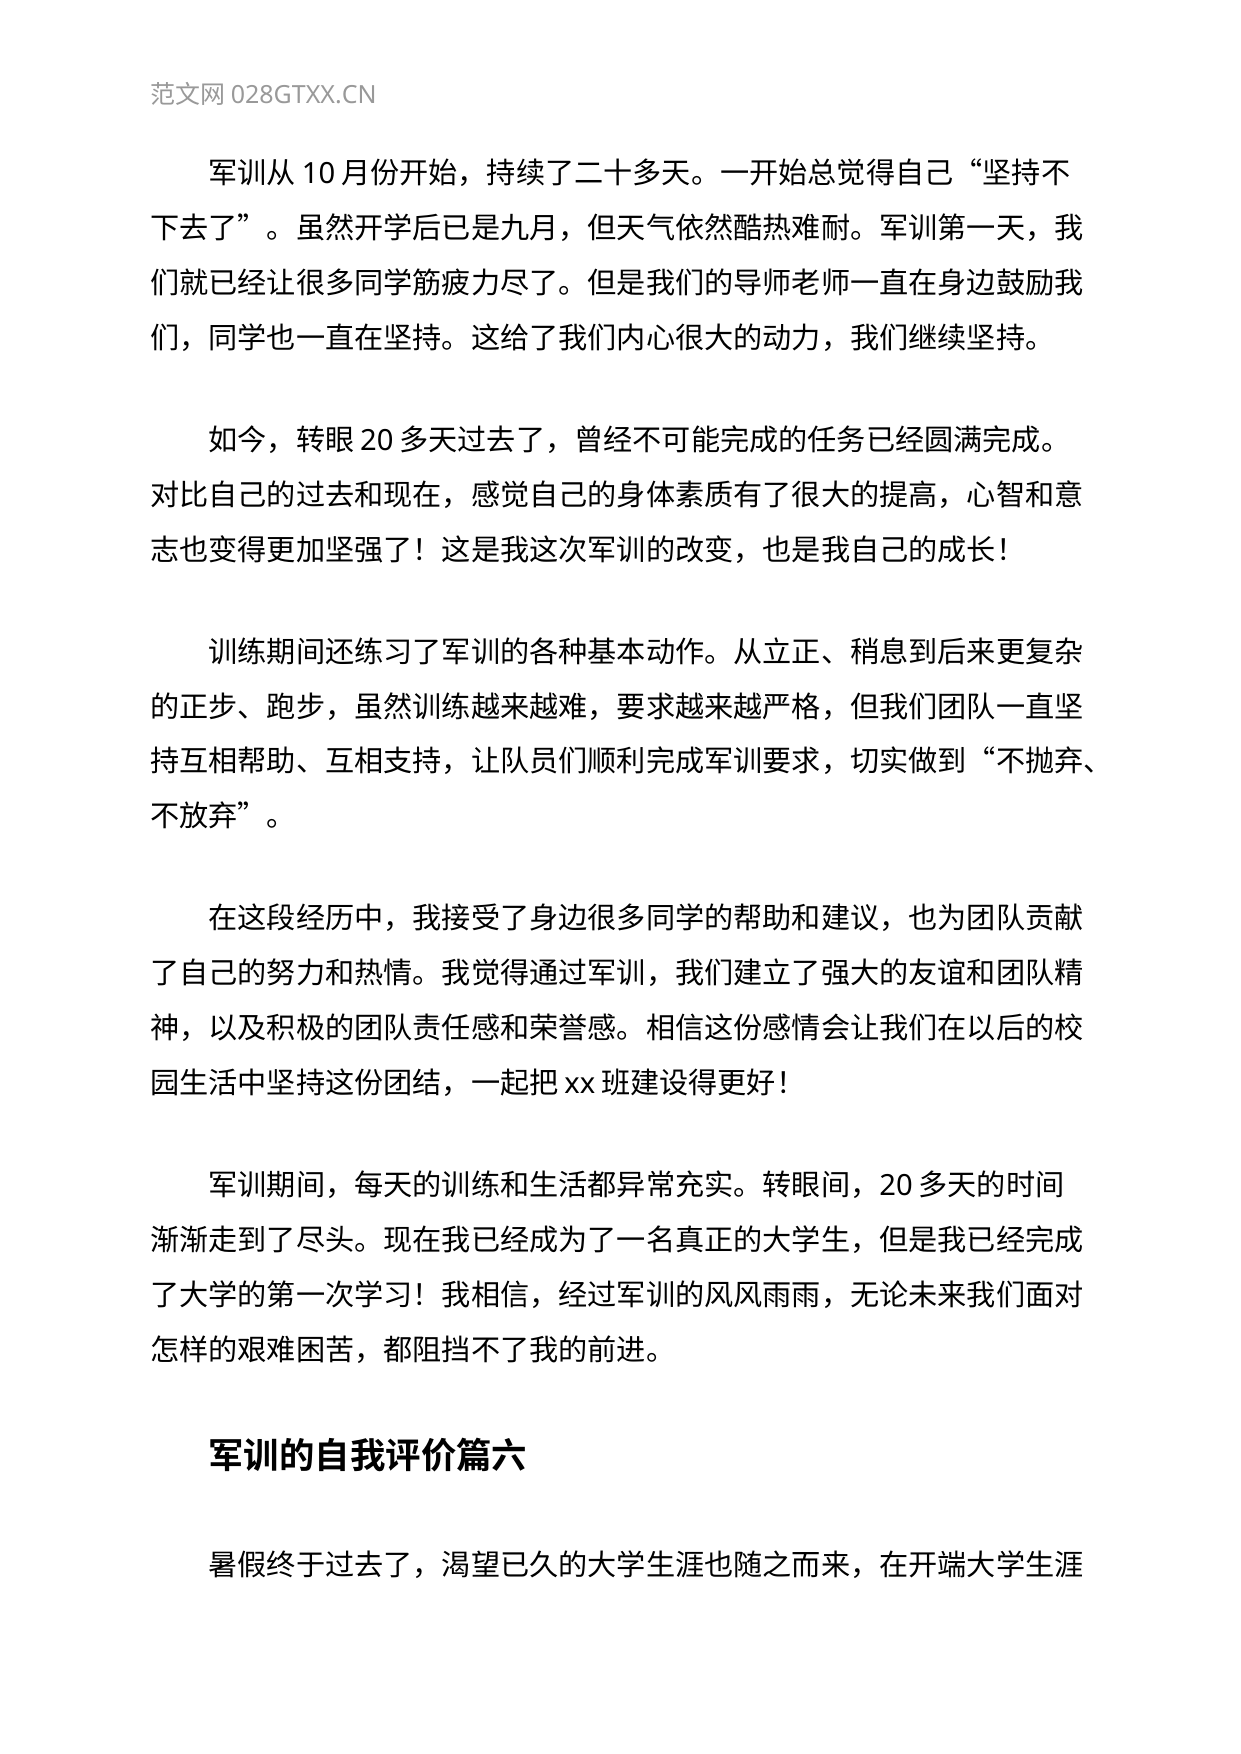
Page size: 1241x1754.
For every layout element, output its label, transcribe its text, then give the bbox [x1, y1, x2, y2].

text 军训的自我评价篇六 [150, 1428, 1090, 1479]
text 训练期间还练习了军训的各种基本动作。从立正、稍息到后来更复杂的正步、跑步，虽然训练越来越难，要求越来越严格，但我们团队一直坚持互相帮助、互相支持，让队员们顺利完成军训要求，切实做到“不抛弃、不放弃”。 [150, 628, 1090, 835]
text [150, 1541, 1090, 1584]
text 军训从10月份开始，持续了二十多天。一开始总觉得自己“坚持不下去了”。虽然开学后已是九月，但天气依然酷热难耐。军训第一天，我们就已经让很多同学筋疲力尽了。但是我们的导师老师一直在身边鼓励我们，同学也一直在坚持。这给了我们内心很大的动力，我们继续坚持。 [150, 150, 1090, 357]
text 在这段经历中，我接受了身边很多同学的帮助和建议，也为团队贡献了自己的努力和热情。我觉得通过军训，我们建立了强大的友谊和团队精神，以及积极的团队责任感和荣誉感。相信这份感情会让我们在以后的校园生活中坚持这份团结，一起把xx班建设得更好！ [150, 895, 1090, 1102]
text 军训期间，每天的训练和生活都异常充实。转眼间，20多天的时间渐渐走到了尽头。现在我已经成为了一名真正的大学生，但是我已经完成了大学的第一次学习！我相信，经过军训的风风雨雨，无论未来我们面对怎样的艰难困苦，都阻挡不了我的前进。 [150, 1161, 1090, 1368]
text 如今，转眼20多天过去了，曾经不可能完成的任务已经圆满完成。对比自己的过去和现在，感觉自己的身体素质有了很大的提高，心智和意志也变得更加坚强了！这是我这次军训的改变，也是我自己的成长！ [150, 417, 1090, 569]
